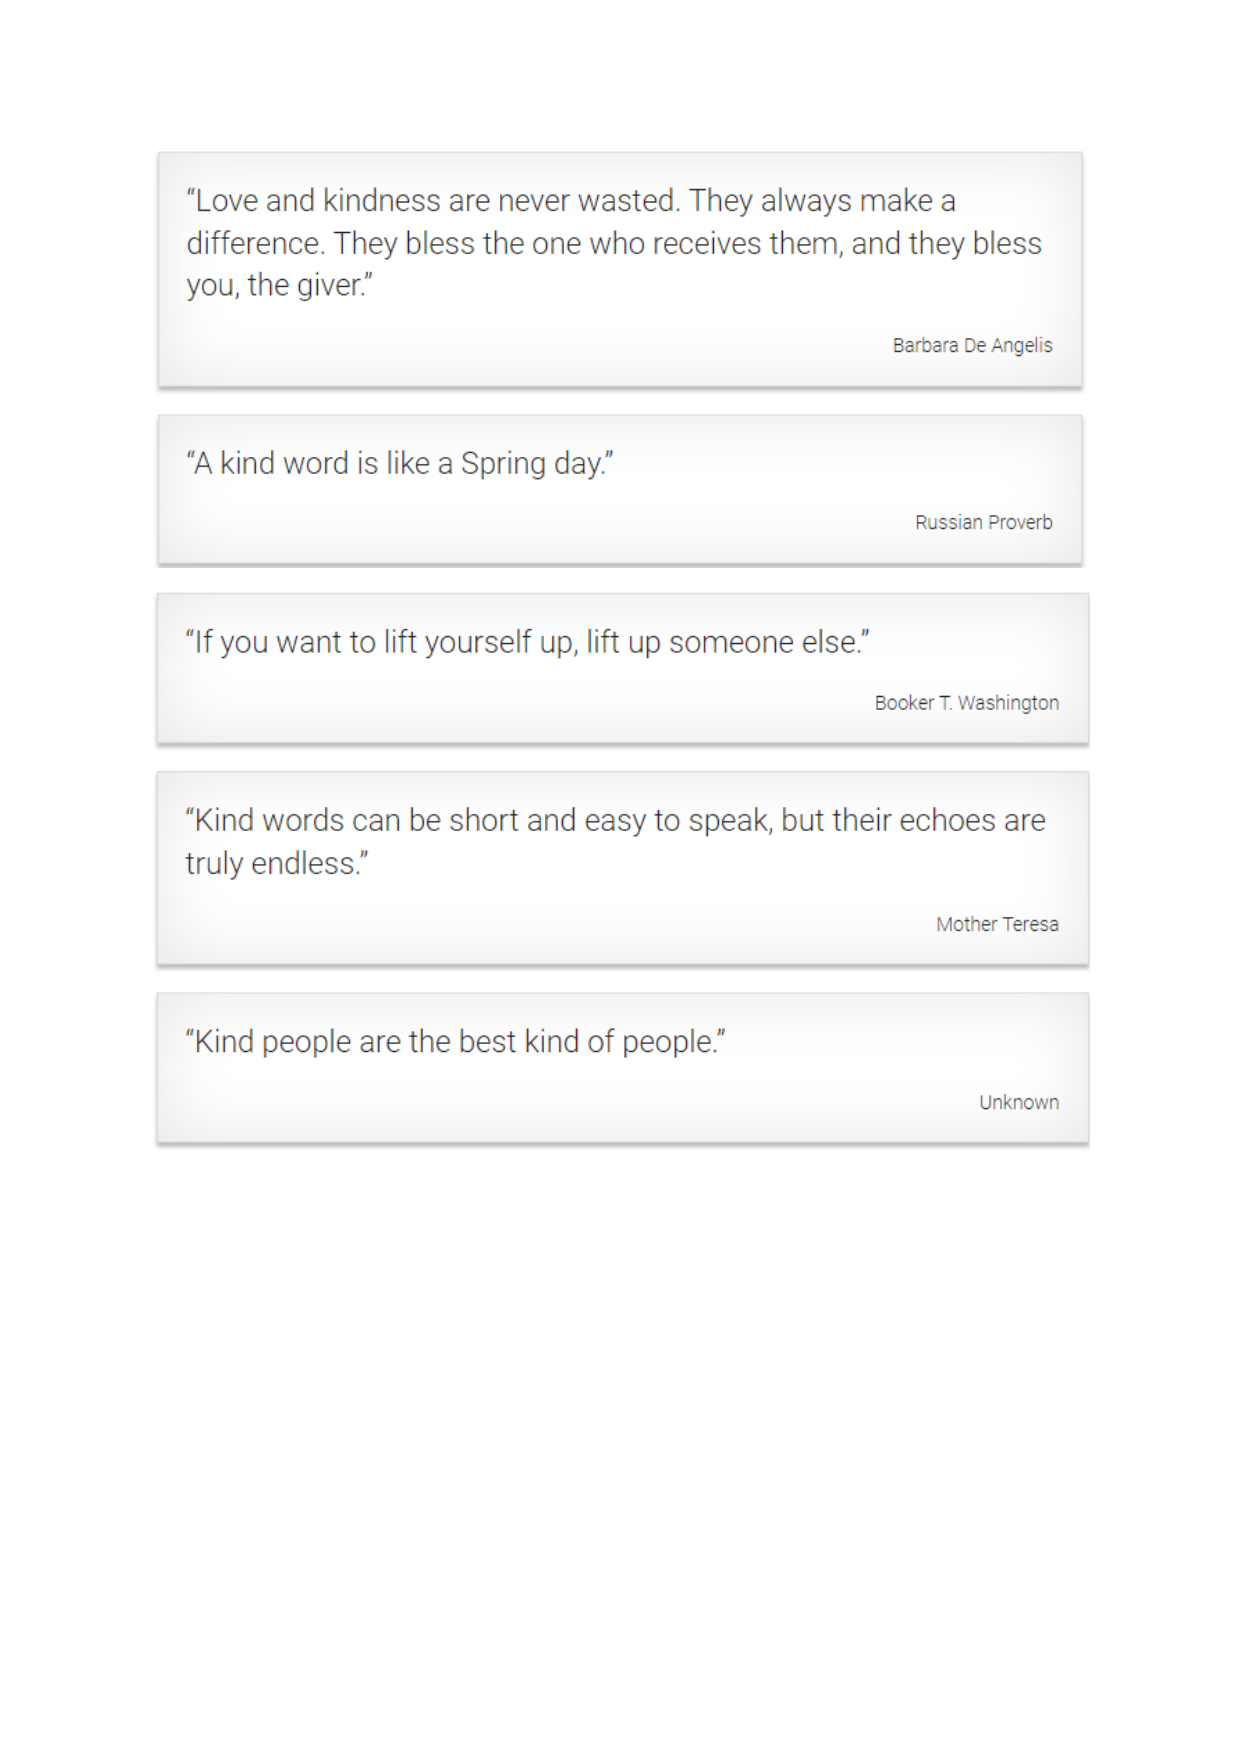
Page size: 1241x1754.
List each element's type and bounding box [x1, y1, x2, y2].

picture [150, 150, 1091, 568]
picture [150, 586, 1091, 1154]
